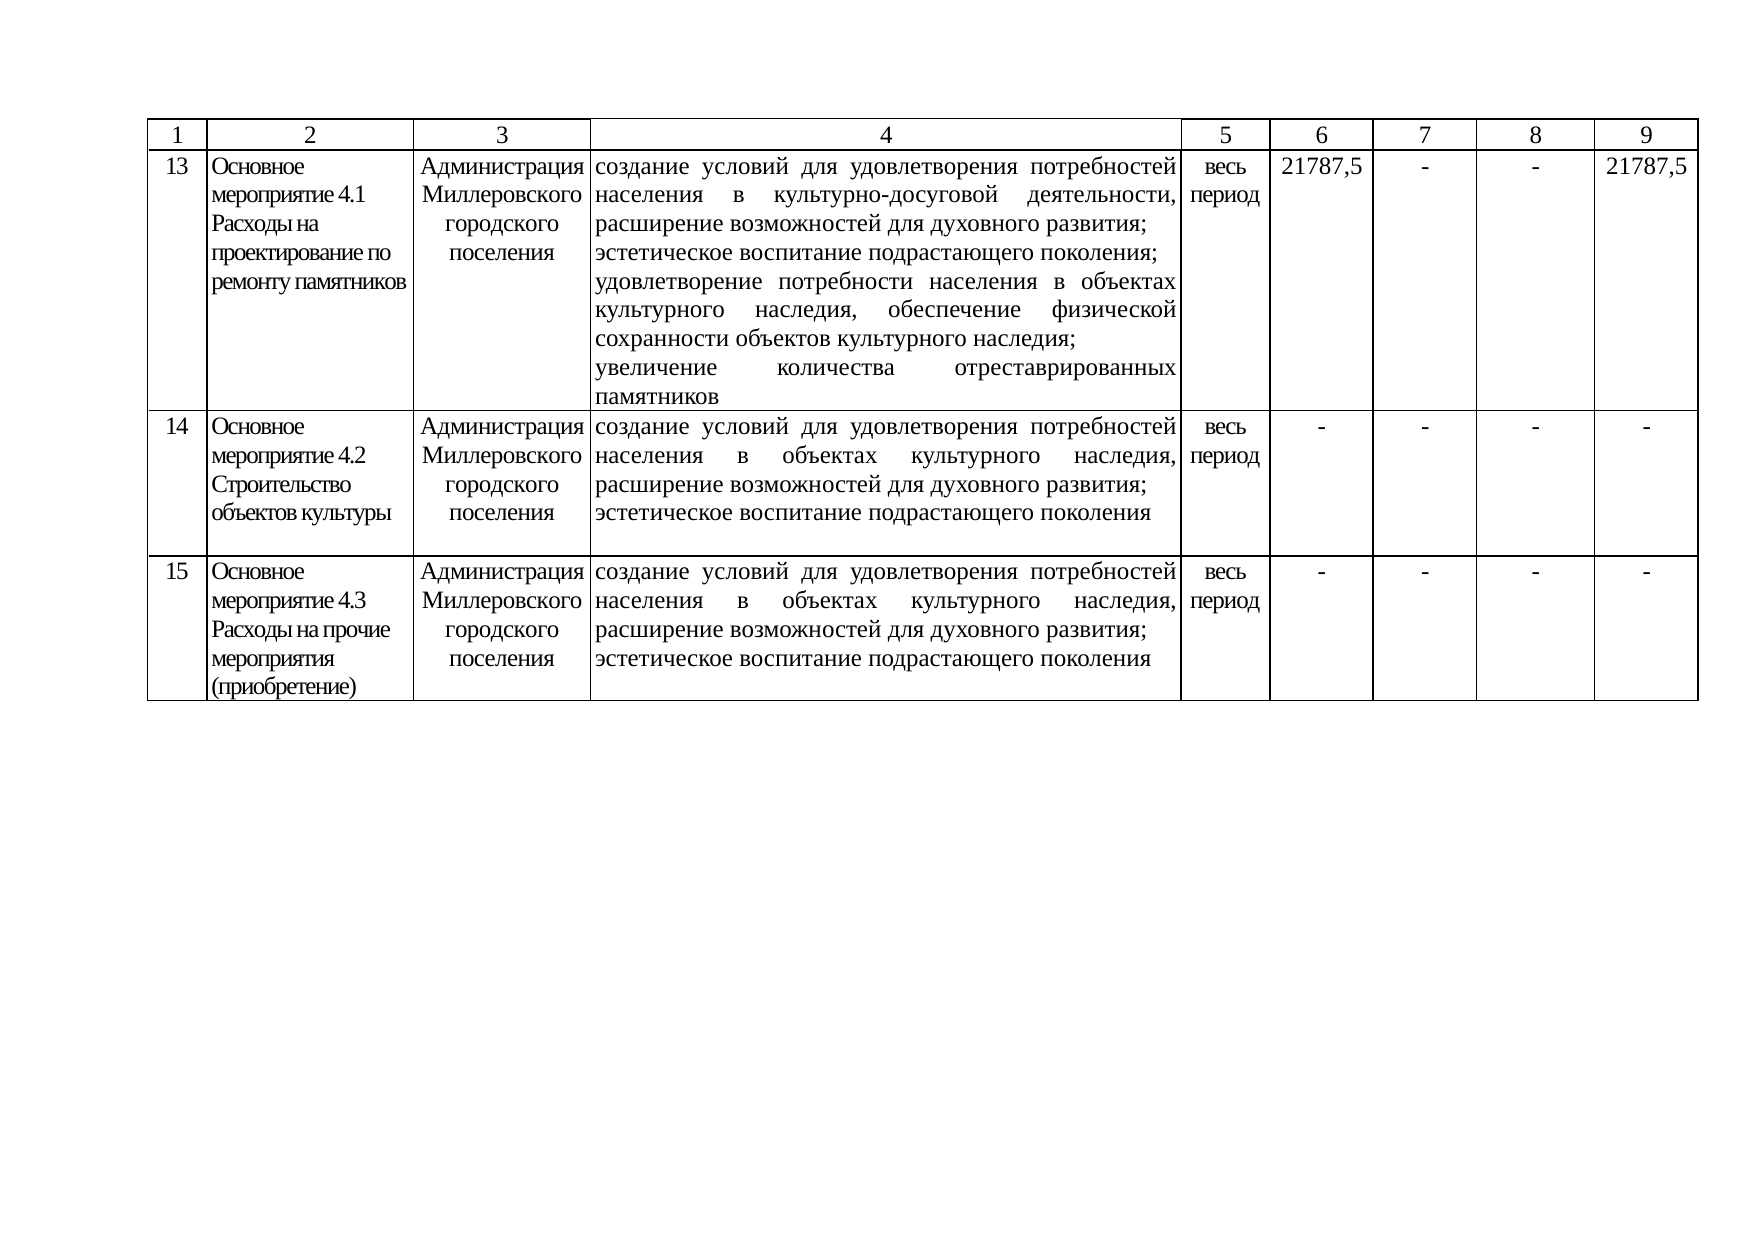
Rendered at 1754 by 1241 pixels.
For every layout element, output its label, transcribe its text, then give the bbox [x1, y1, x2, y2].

table_header 2 [208, 120, 413, 149]
table_cell весь период [1182, 151, 1269, 409]
table_cell - [1477, 557, 1594, 700]
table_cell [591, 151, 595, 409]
table_cell - [1477, 151, 1594, 409]
table_header 6 [1271, 120, 1372, 149]
table_cell 14 [148, 411, 206, 555]
table_cell - [1595, 557, 1697, 700]
table_cell - [1477, 411, 1594, 555]
table_cell - [1271, 411, 1372, 555]
table_cell 21787,5 [1271, 151, 1372, 409]
table_cell создание условий для удовлетворения потребностей населения в объектах культурного наследия, расширение возможностей для духовного развития; эстетическое воспитание подрастающего поколения [591, 557, 1180, 700]
table_header 5 [1182, 120, 1269, 149]
table_cell Основное мероприятие 4.1 Расходы на проектирование по ремонту памятников [208, 151, 413, 409]
table_cell Администрация Миллеровского городского поселения [414, 411, 590, 555]
table_cell Основное мероприятие 4.2 Строительство объектов культуры [208, 411, 413, 555]
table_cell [414, 151, 590, 409]
table_cell весь период [1182, 557, 1269, 700]
table_cell - [1374, 411, 1476, 555]
table_header 8 [1477, 120, 1594, 149]
table_cell - [1271, 557, 1372, 700]
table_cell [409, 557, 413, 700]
table_cell - [1595, 411, 1697, 555]
table_header 1 [148, 120, 206, 149]
table_header 4 [591, 119, 1181, 149]
table_header 3 [414, 120, 590, 149]
table_cell 15 [148, 556, 206, 700]
table_cell создание условий для удовлетворения потребностей населения в объектах культурного наследия, расширение возможностей для духовного развития; эстетическое воспитание подрастающего поколения [591, 411, 1180, 555]
table_cell - [1374, 557, 1476, 700]
table_cell 21787,5 [1595, 151, 1697, 409]
table_cell весь период [1182, 411, 1269, 555]
table_cell Администрация Миллеровского городского поселения [414, 557, 590, 700]
table_cell 13 [148, 150, 206, 409]
table_cell - [1374, 151, 1476, 409]
